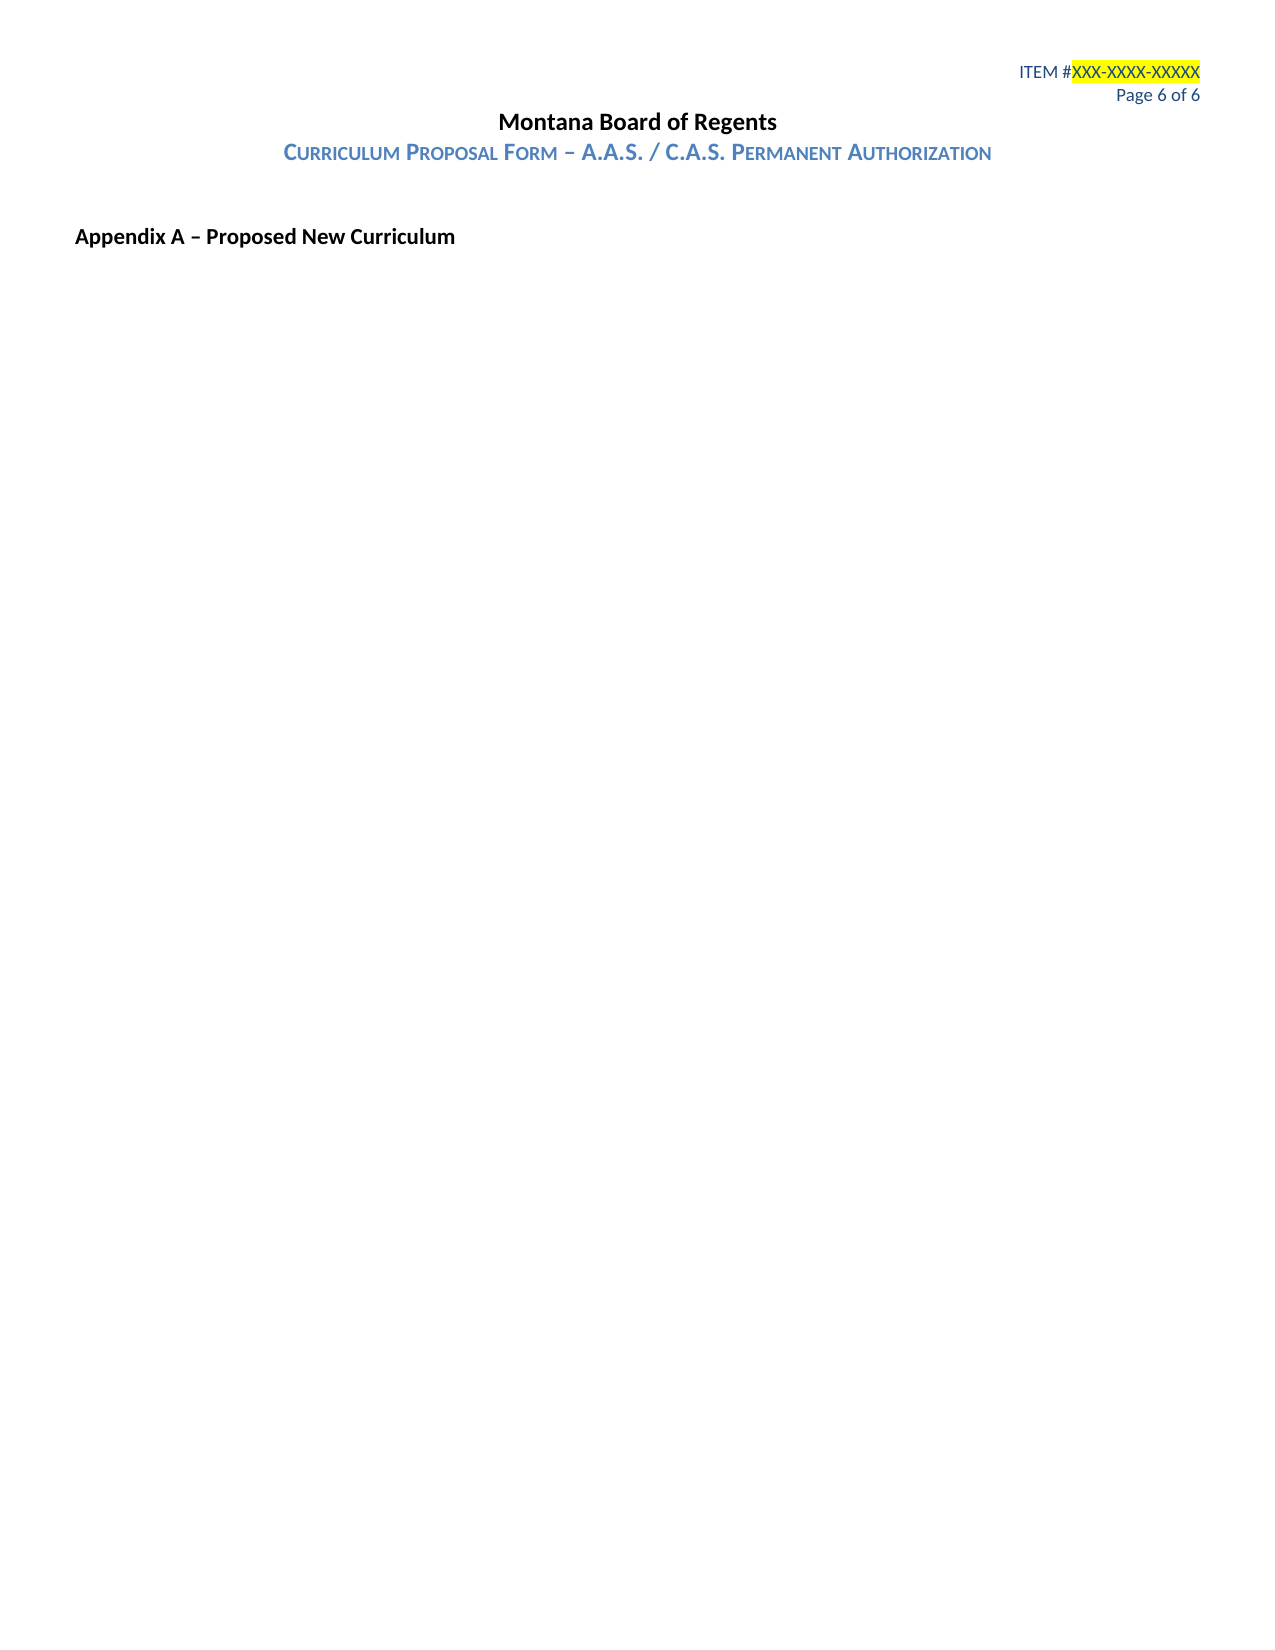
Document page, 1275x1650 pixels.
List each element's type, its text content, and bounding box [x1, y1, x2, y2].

text Appendix A – Proposed New Curriculum [75, 222, 1200, 250]
